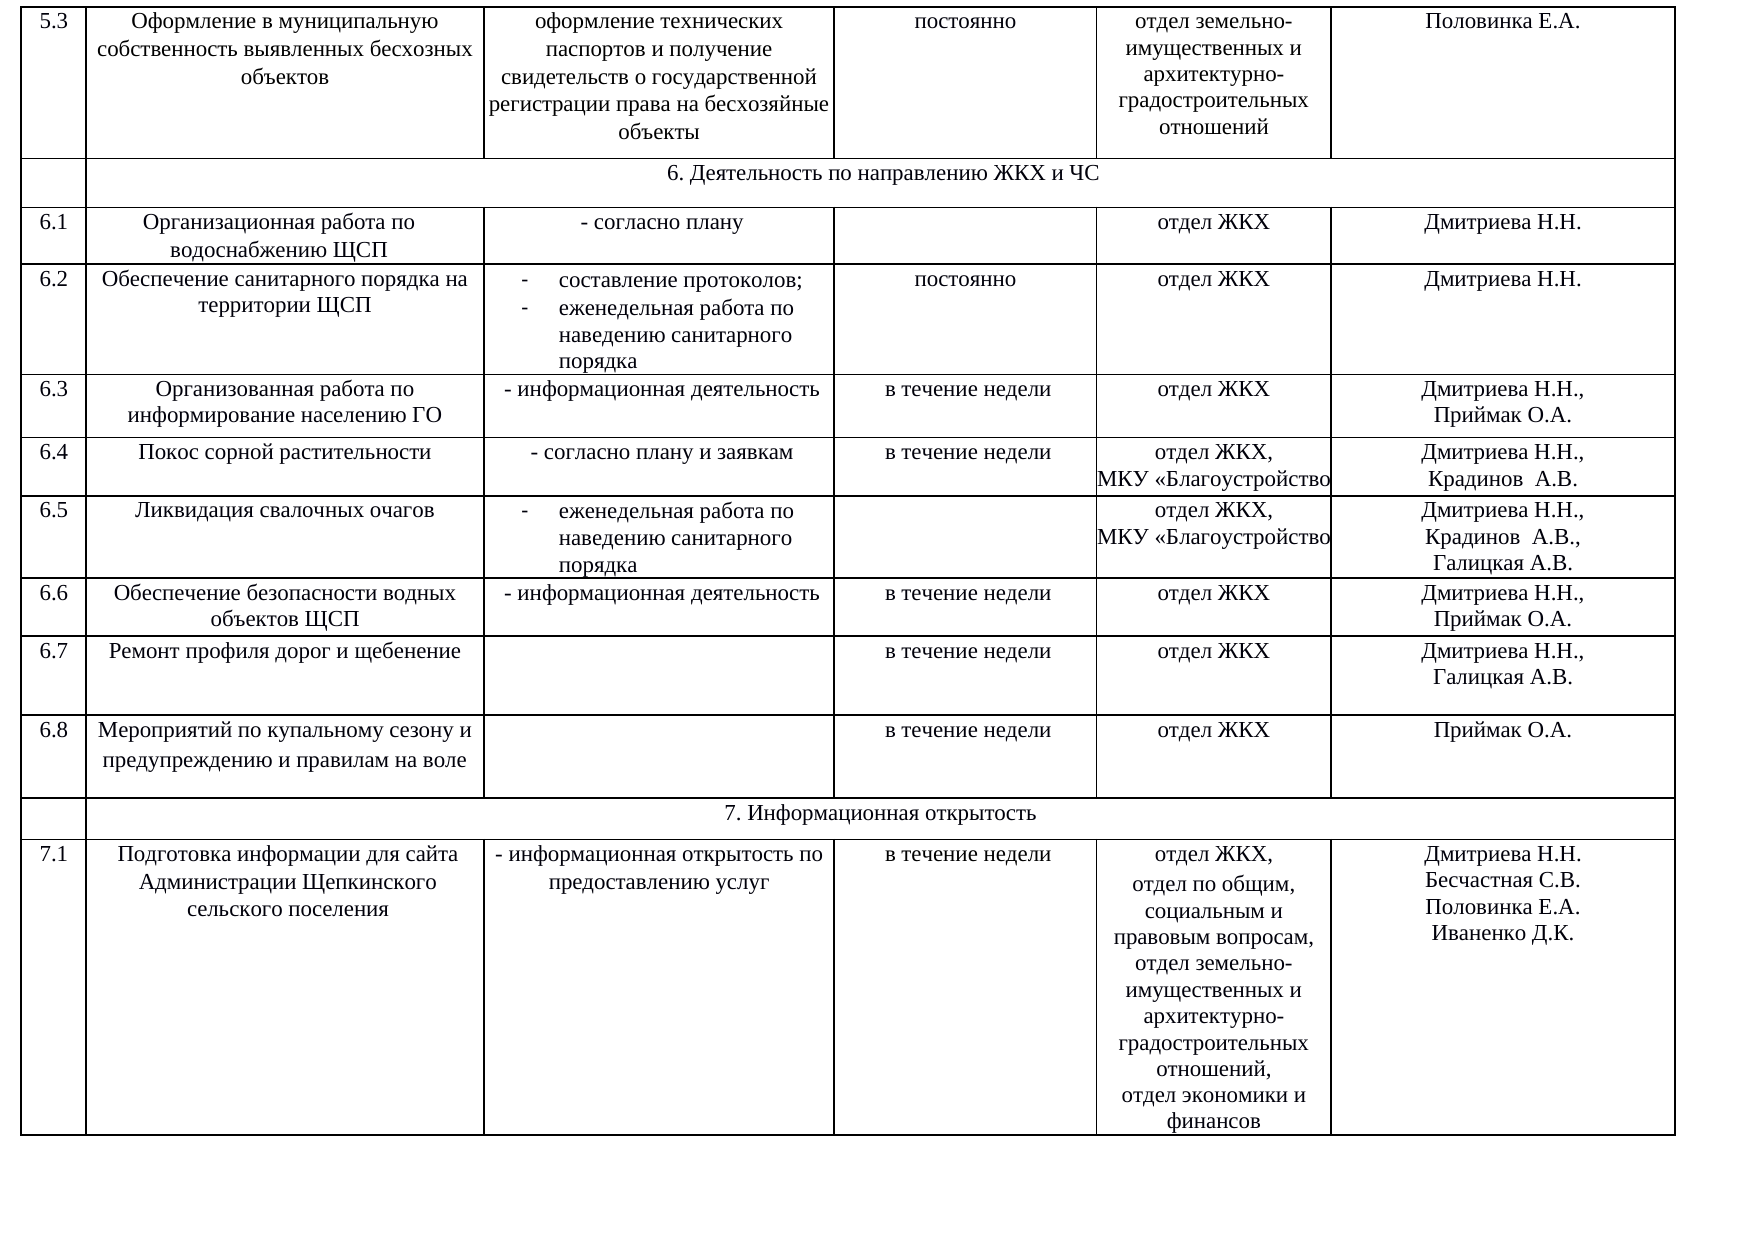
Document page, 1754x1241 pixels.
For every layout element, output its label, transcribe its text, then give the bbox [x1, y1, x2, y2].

table_cell [485, 716, 833, 797]
table_cell 6.1 [22, 208, 85, 263]
table_cell Приймак О.А. [1332, 716, 1674, 797]
table_cell в течение недели [835, 840, 1096, 1134]
table_cell Ремонт профиля дорог и щебенение [87, 637, 483, 714]
table_cell 6.7 [22, 637, 85, 714]
table_cell отдел ЖКХ [1097, 265, 1330, 374]
table_cell постоянно [835, 265, 1096, 374]
table_cell - информационная деятельность [485, 579, 833, 635]
table_cell отдел ЖКХ, МКУ «Благоустройство [1097, 497, 1330, 577]
table_cell 6.8 [22, 716, 85, 797]
table_cell Ликвидация свалочных очагов [87, 497, 483, 577]
table_cell Дмитриева Н.Н., Приймак О.А. [1332, 375, 1674, 437]
table_cell [835, 208, 1096, 263]
table_cell Дмитриева Н.Н. [1332, 208, 1674, 263]
table_cell 6.3 [22, 375, 85, 437]
table_cell Дмитриева Н.Н. Бесчастная С.В. Половинка Е.А. Иваненко Д.К. [1332, 840, 1674, 1134]
table_cell отдел ЖКХ, отдел по общим, социальным и правовым вопросам, отдел земельно-имущественных и архитектурно-градостроительных отношений, отдел экономики и финансов [1097, 840, 1330, 1134]
table_cell Половинка Е.А. [1332, 8, 1674, 157]
table_cell Дмитриева Н.Н., Галицкая А.В. [1332, 637, 1674, 714]
table_cell 6. Деятельность по направлению ЖКХ и ЧС [87, 159, 1674, 207]
table_cell отдел ЖКХ [1097, 579, 1330, 635]
table_cell Мероприятий по купальному сезону и предупреждению и правилам на воле [87, 716, 483, 797]
table_cell Дмитриева Н.Н., Приймак О.А. [1332, 579, 1674, 635]
table_cell отдел ЖКХ [1097, 208, 1330, 263]
table_cell [835, 497, 1096, 577]
table_cell - информационная деятельность [485, 375, 833, 437]
table_cell Дмитриева Н.Н., Крадинов А.В. [1332, 438, 1674, 495]
table_cell 7. Информационная открытость [87, 799, 1674, 839]
table_cell [22, 799, 85, 839]
table_cell [22, 159, 85, 207]
table_cell Подготовка информации для сайта Администрации Щепкинского сельского поселения [87, 840, 483, 1134]
table_cell составление протоколов; еженедельная работа по наведению санитарного порядка [485, 265, 833, 374]
table_cell 7.1 [22, 840, 85, 1134]
table_cell - согласно плану и заявкам [485, 438, 833, 495]
table_cell Обеспечение безопасности водных объектов ЩСП [87, 579, 483, 635]
table_cell в течение недели [835, 716, 1096, 797]
table_cell в течение недели [835, 579, 1096, 635]
table_cell оформление технических паспортов и получение свидетельств о государственной регистрации права на бесхозяйные объекты [485, 8, 833, 157]
table_cell отдел ЖКХ [1097, 716, 1330, 797]
table_cell 6.6 [22, 579, 85, 635]
table_cell Организованная работа по информирование населению ГО [87, 375, 483, 437]
table_cell 5.3 [22, 8, 85, 157]
table_cell в течение недели [835, 637, 1096, 714]
table_cell отдел ЖКХ [1097, 375, 1330, 437]
table_cell отдел ЖКХ [1097, 637, 1330, 714]
table_cell еженедельная работа по наведению санитарного порядка [485, 497, 833, 577]
table_cell Организационная работа по водоснабжению ЩСП [87, 208, 483, 263]
table_cell 6.4 [22, 438, 85, 495]
table_cell Оформление в муниципальную собственность выявленных бесхозных объектов [87, 8, 483, 157]
table_cell Обеспечение санитарного порядка на территории ЩСП [87, 265, 483, 374]
table_cell 6.5 [22, 497, 85, 577]
table_cell в течение недели [835, 375, 1096, 437]
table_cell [1097, 8, 1330, 157]
table_cell отдел ЖКХ, МКУ «Благоустройство [1097, 438, 1330, 495]
table_cell Дмитриева Н.Н. [1332, 265, 1674, 374]
table_cell Покос сорной растительности [87, 438, 483, 495]
table_cell - информационная открытость по предоставлению услуг [485, 840, 833, 1134]
table_cell Дмитриева Н.Н., Крадинов А.В., Галицкая А.В. [1332, 497, 1674, 577]
table_cell - согласно плану [485, 208, 833, 263]
table_cell постоянно [835, 8, 1096, 157]
table_cell 6.2 [22, 265, 85, 374]
table_cell в течение недели [835, 438, 1096, 495]
table_cell [485, 637, 833, 714]
